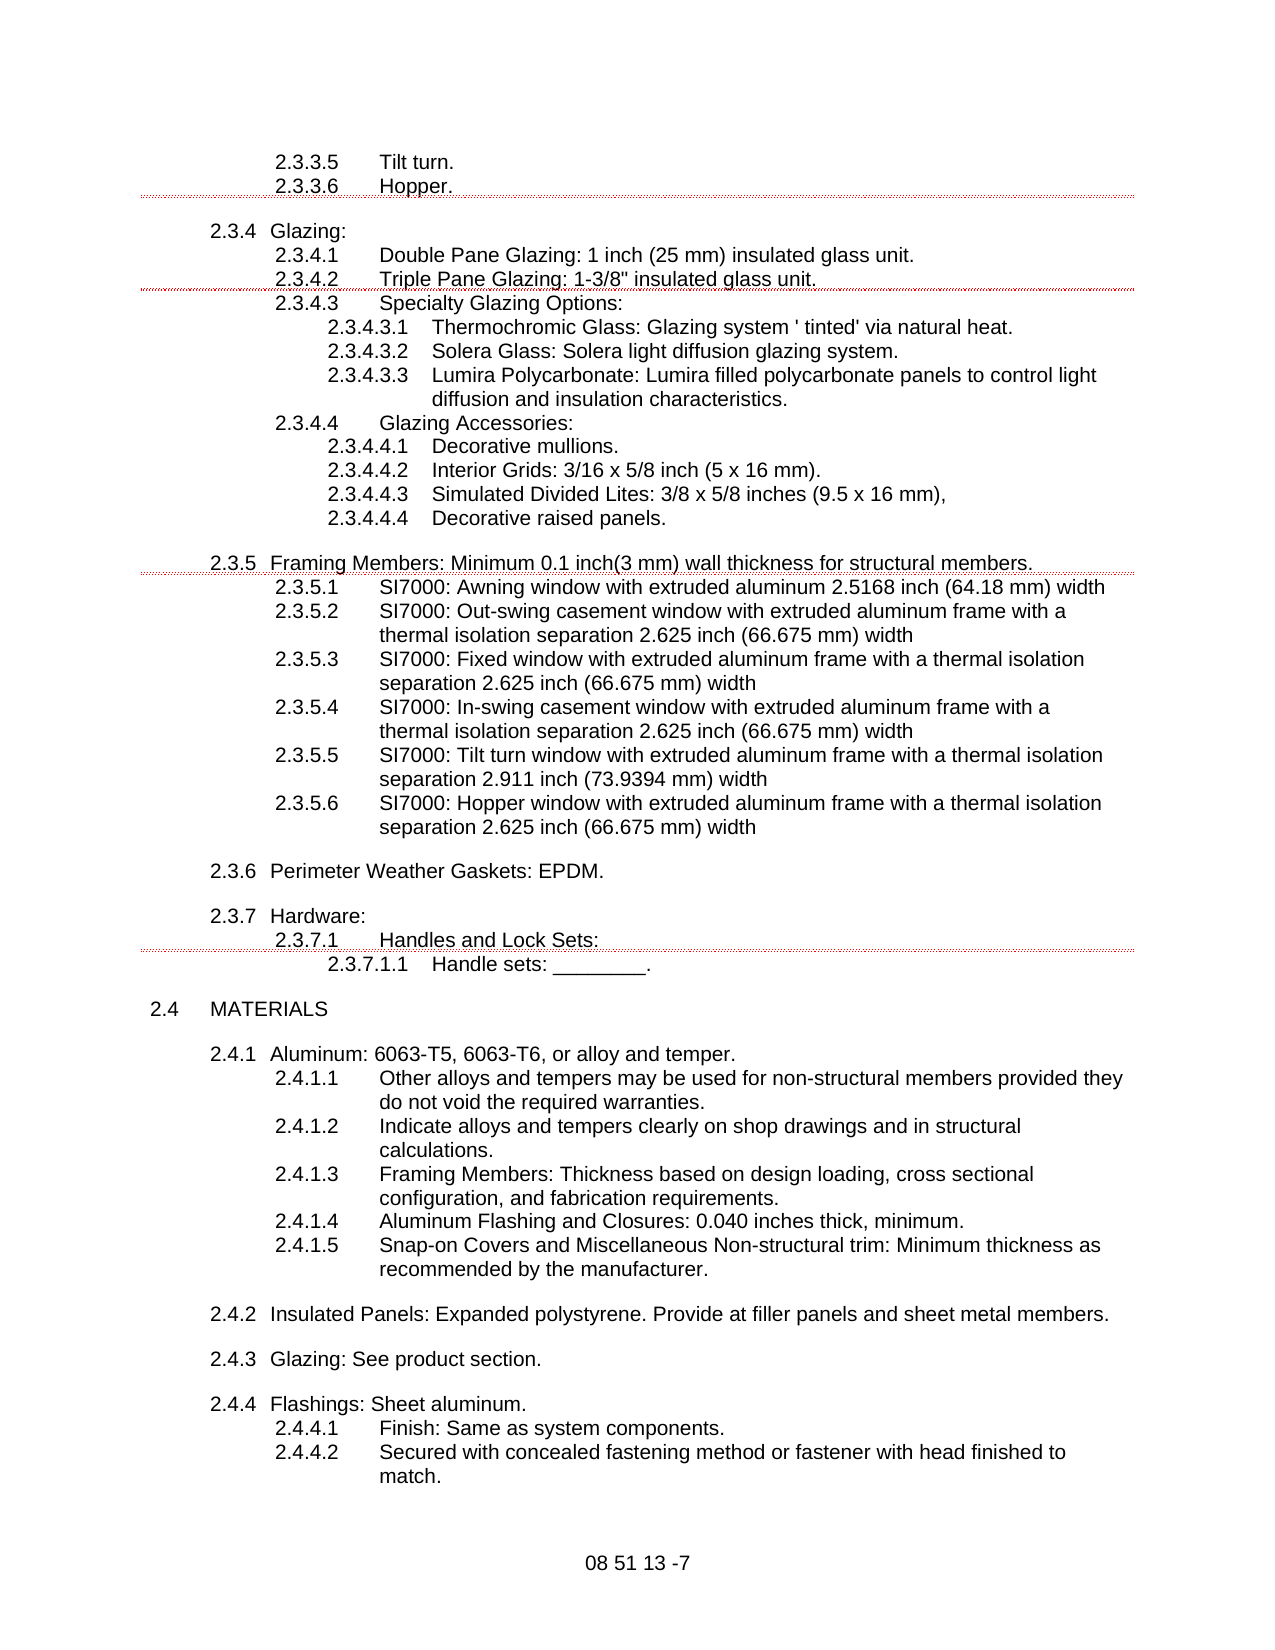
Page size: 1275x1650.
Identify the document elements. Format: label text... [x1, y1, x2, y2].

list Finish: Same as system components. [275, 1416, 1125, 1439]
list Decorative mullions. [327, 434, 1125, 458]
list SI7000: In-swing casement window with extruded aluminum frame with a thermal isolation separation 2.625 inch (66.675 mm) width [275, 695, 1125, 743]
list Interior Grids: 3/16 x 5/8 inch (5 x 16 mm). [327, 458, 1125, 482]
list Snap-on Covers and Miscellaneous Non-structural trim: Minimum thickness as recommended by the manufacturer. [275, 1233, 1125, 1281]
list Decorative raised panels. [327, 506, 1125, 530]
list Tilt turn. [275, 150, 1125, 174]
list Aluminum: 6063-T5, 6063-T6, or alloy and temper. [210, 1042, 1125, 1066]
list SI7000: Hopper window with extruded aluminum frame with a thermal isolation separation 2.625 inch (66.675 mm) width [275, 791, 1125, 838]
list Other alloys and tempers may be used for non-structural members provided they do not void the required warranties. [275, 1066, 1125, 1113]
list Hopper. [275, 174, 1125, 198]
list Triple Pane Glazing: 1-3/8" insulated glass unit. [275, 267, 1125, 291]
list Framing Members: Thickness based on design loading, cross sectional configuration, and fabrication requirements. [275, 1161, 1125, 1209]
list Flashings: Sheet aluminum. [210, 1392, 1125, 1416]
list Handles and Lock Sets: [275, 928, 1125, 952]
list Insulated Panels: Expanded polystyrene. Provide at filler panels and sheet metal members. [210, 1302, 1125, 1326]
list Lumira Polycarbonate: Lumira filled polycarbonate panels to control light diffusion and insulation characteristics. [327, 362, 1125, 410]
list Glazing: See product section. [210, 1347, 1125, 1371]
list SI7000: Awning window with extruded aluminum 2.5168 inch (64.18 mm) width [275, 575, 1125, 599]
list SI7000: Out-swing casement window with extruded aluminum frame with a thermal isolation separation 2.625 inch (66.675 mm) width [275, 599, 1125, 647]
list Double Pane Glazing: 1 inch (25 mm) insulated glass unit. [275, 243, 1125, 267]
list Secured with concealed fastening method or fastener with head finished to match. [275, 1439, 1125, 1487]
list Solera Glass: Solera light diffusion glazing system. [327, 338, 1125, 362]
list Simulated Divided Lites: 3/8 x 5/8 inches (9.5 x 16 mm), [327, 482, 1125, 506]
list Aluminum Flashing and Closures: 0.040 inches thick, minimum. [275, 1209, 1125, 1233]
list Hardware: [210, 904, 1125, 928]
list Specialty Glazing Options: [275, 291, 1125, 314]
list Thermochromic Glass: Glazing system ' tinted' via natural heat. [327, 314, 1125, 338]
list MATERIALS [150, 997, 1125, 1021]
list Perimeter Weather Gaskets: EPDM. [210, 859, 1125, 883]
list SI7000: Tilt turn window with extruded aluminum frame with a thermal isolation separation 2.911 inch (73.9394 mm) width [275, 743, 1125, 791]
list Framing Members: Minimum 0.1 inch(3 mm) wall thickness for structural members. [210, 551, 1125, 575]
list Glazing Accessories: [275, 410, 1125, 434]
list Handle sets: ________. [327, 952, 1125, 976]
list Indicate alloys and tempers clearly on shop drawings and in structural calculations. [275, 1113, 1125, 1161]
list SI7000: Fixed window with extruded aluminum frame with a thermal isolation separation 2.625 inch (66.675 mm) width [275, 647, 1125, 695]
list Glazing: [210, 219, 1125, 243]
